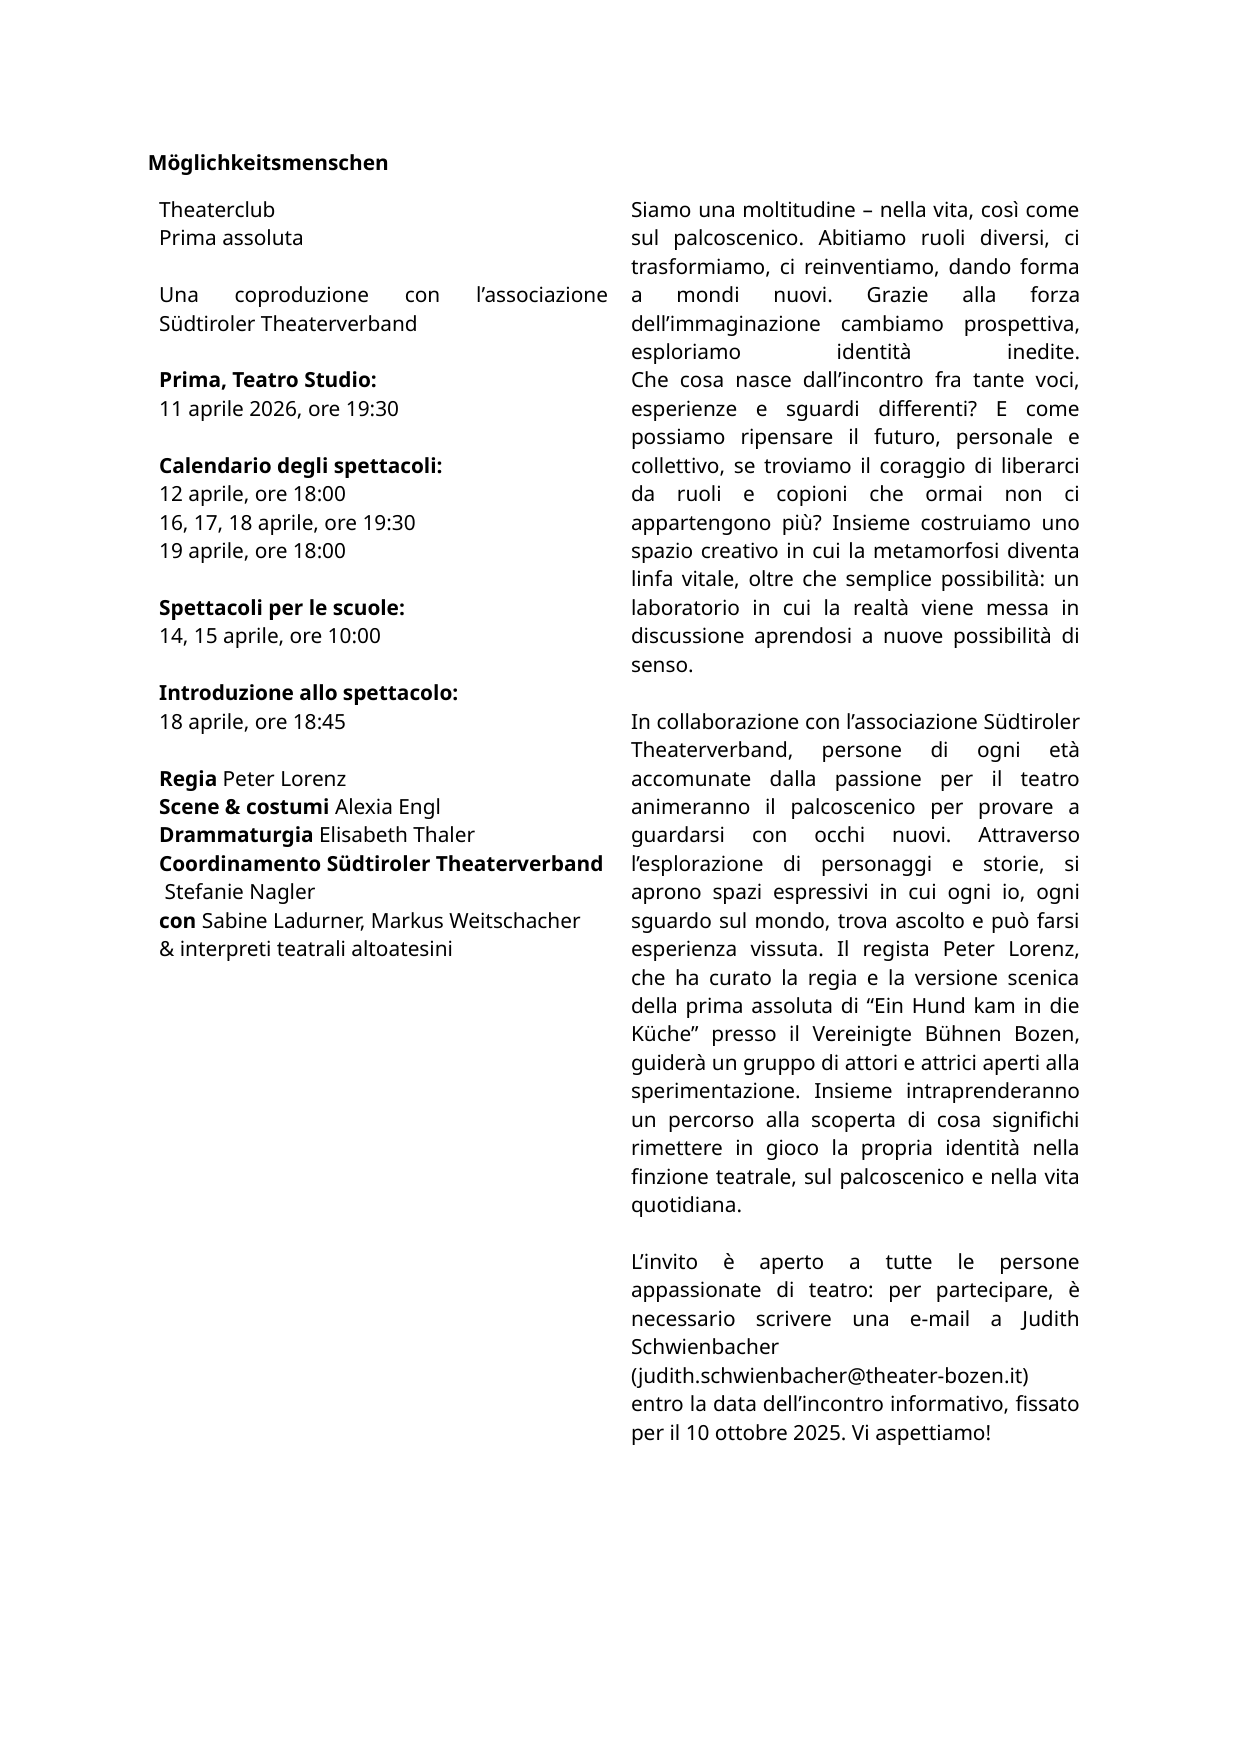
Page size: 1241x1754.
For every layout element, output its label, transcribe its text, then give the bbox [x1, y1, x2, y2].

text Möglichkeitsmenschen [148, 148, 1093, 176]
table_header Theaterclub Prima assoluta Una coproduzione con l’associazione Südtiroler Theaterverband Prima, Teatro Studio: 11 aprile 2026, ore 19:30 Calendario degli spettacoli: 12 aprile, ore 18:00 16, 17, 18 aprile, ore 19:30 19 aprile, ore 18:00 Spettacoli per le scuole: 14, 15 aprile, ore 10:00 Introduzione allo spettacolo: 18 aprile, ore 18:45 Regia Peter Lorenz Scene & costumi Alexia Engl Drammaturgia Elisabeth Thaler Coordinamento Südtiroler Theaterverband Stefanie Nagler con Sabine Ladurner, Markus Weitschacher & interpreti teatrali altoatesini [148, 195, 619, 1474]
table_header Siamo una moltitudine – nella vita, così come sul palcoscenico. Abitiamo ruoli diversi, ci trasformiamo, ci reinventiamo, dando forma a mondi nuovi. Grazie alla forza dell’immaginazione cambiamo prospettiva, esploriamo identità inedite. Che cosa nasce dall’incontro fra tante voci, esperienze e sguardi differenti? E come possiamo ripensare il futuro, personale e collettivo, se troviamo il coraggio di liberarci da ruoli e copioni che ormai non ci appartengono più? Insieme costruiamo uno spazio creativo in cui la metamorfosi diventa linfa vitale, oltre che semplice possibilità: un laboratorio in cui la realtà viene messa in discussione aprendosi a nuove possibilità di senso. In collaborazione con l’associazione Südtiroler Theaterverband, persone di ogni età accomunate dalla passione per il teatro animeranno il palcoscenico per provare a guardarsi con occhi nuovi. Attraverso l’esplorazione di personaggi e storie, si aprono spazi espressivi in cui ogni io, ogni sguardo sul mondo, trova ascolto e può farsi esperienza vissuta. Il regista Peter Lorenz, che ha curato la regia e la versione scenica della prima assoluta di “Ein Hund kam in die Küche” presso il Vereinigte Bühnen Bozen, guiderà un gruppo di attori e attrici aperti alla sperimentazione. Insieme intraprenderanno un percorso alla scoperta di cosa significhi rimettere in gioco la propria identità nella finzione teatrale, sul palcoscenico e nella vita quotidiana. L’invito è aperto a tutte le persone appassionate di teatro: per partecipare, è necessario scrivere una e-mail a Judith Schwienbacher (judith.schwienbacher@theater-bozen.it) entro la data dell’incontro informativo, fissato per il 10 ottobre 2025. Vi aspettiamo! [620, 195, 1092, 1474]
